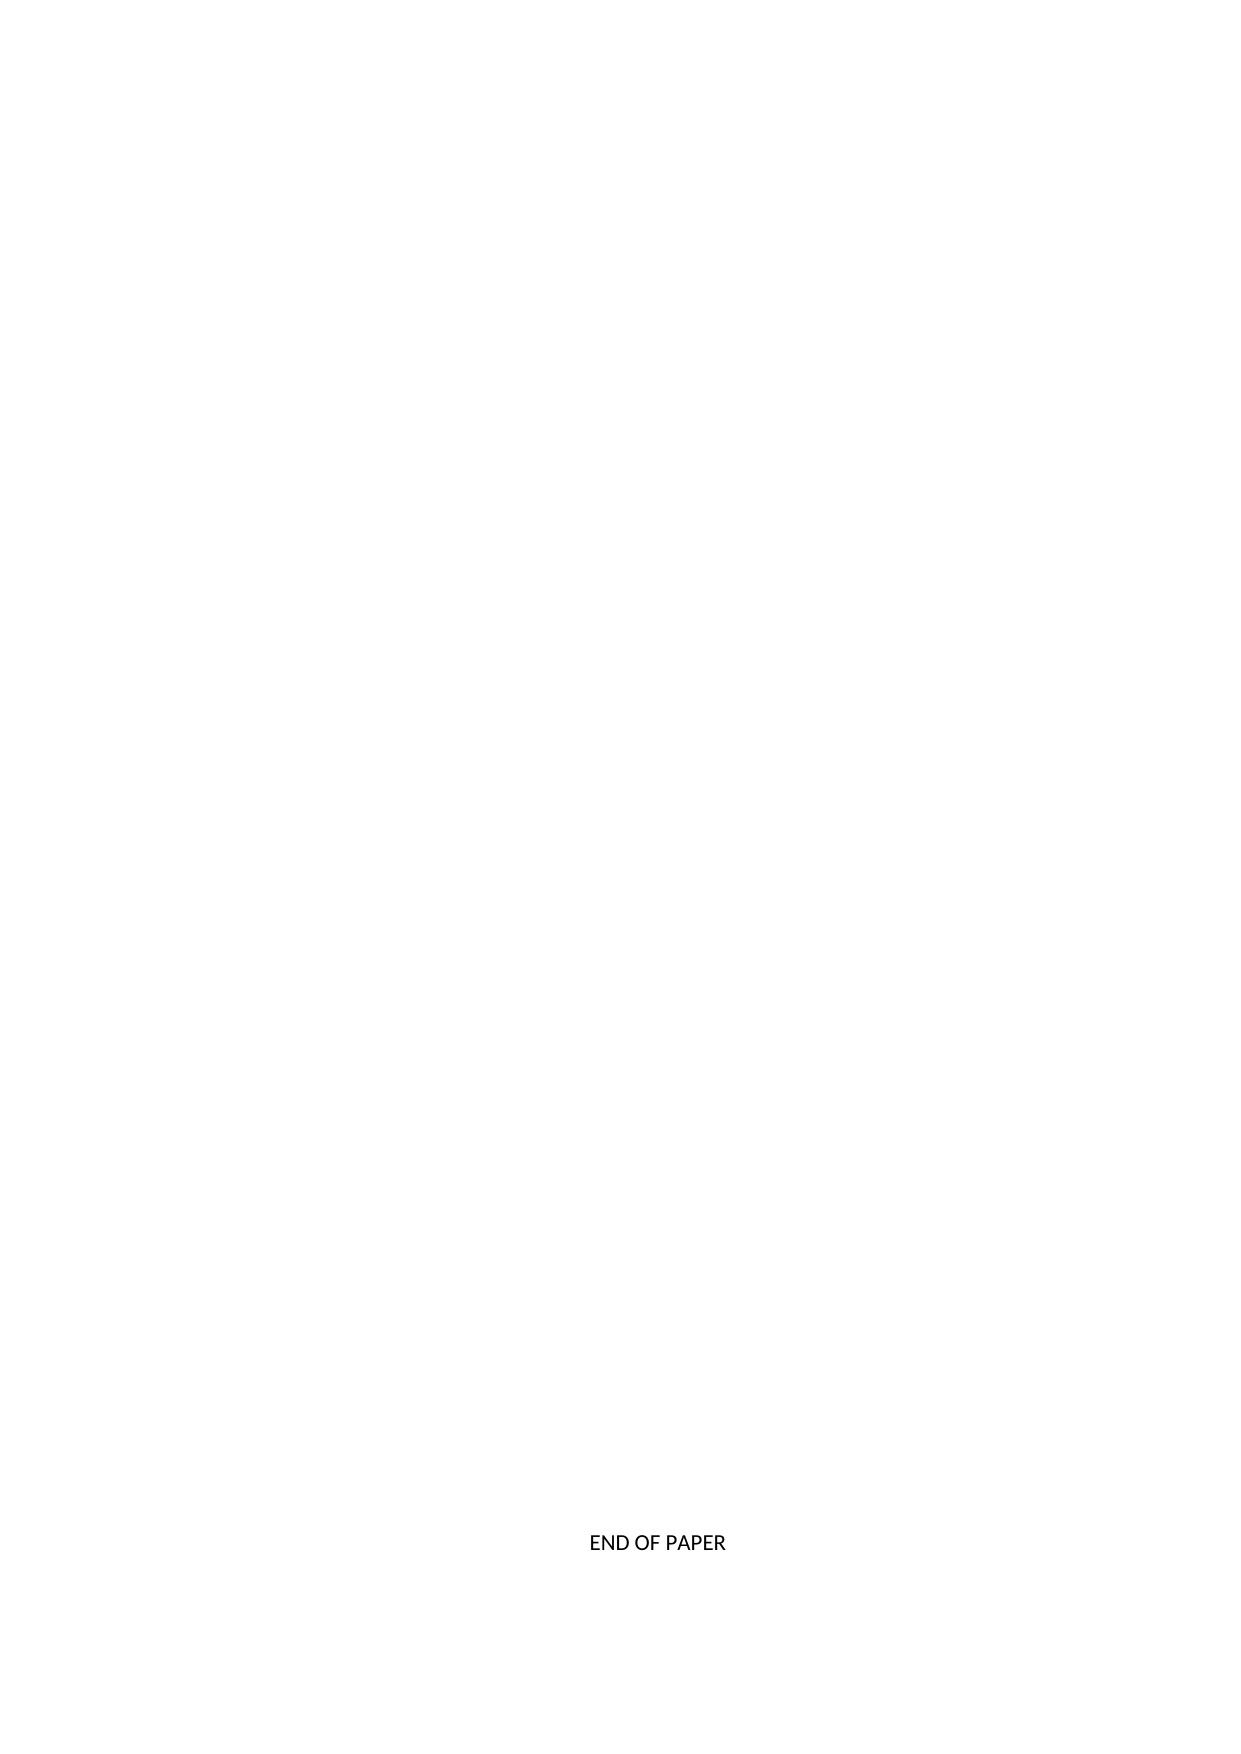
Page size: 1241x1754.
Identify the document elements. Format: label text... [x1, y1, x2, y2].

text END OF PAPER [75, 1528, 1165, 1556]
